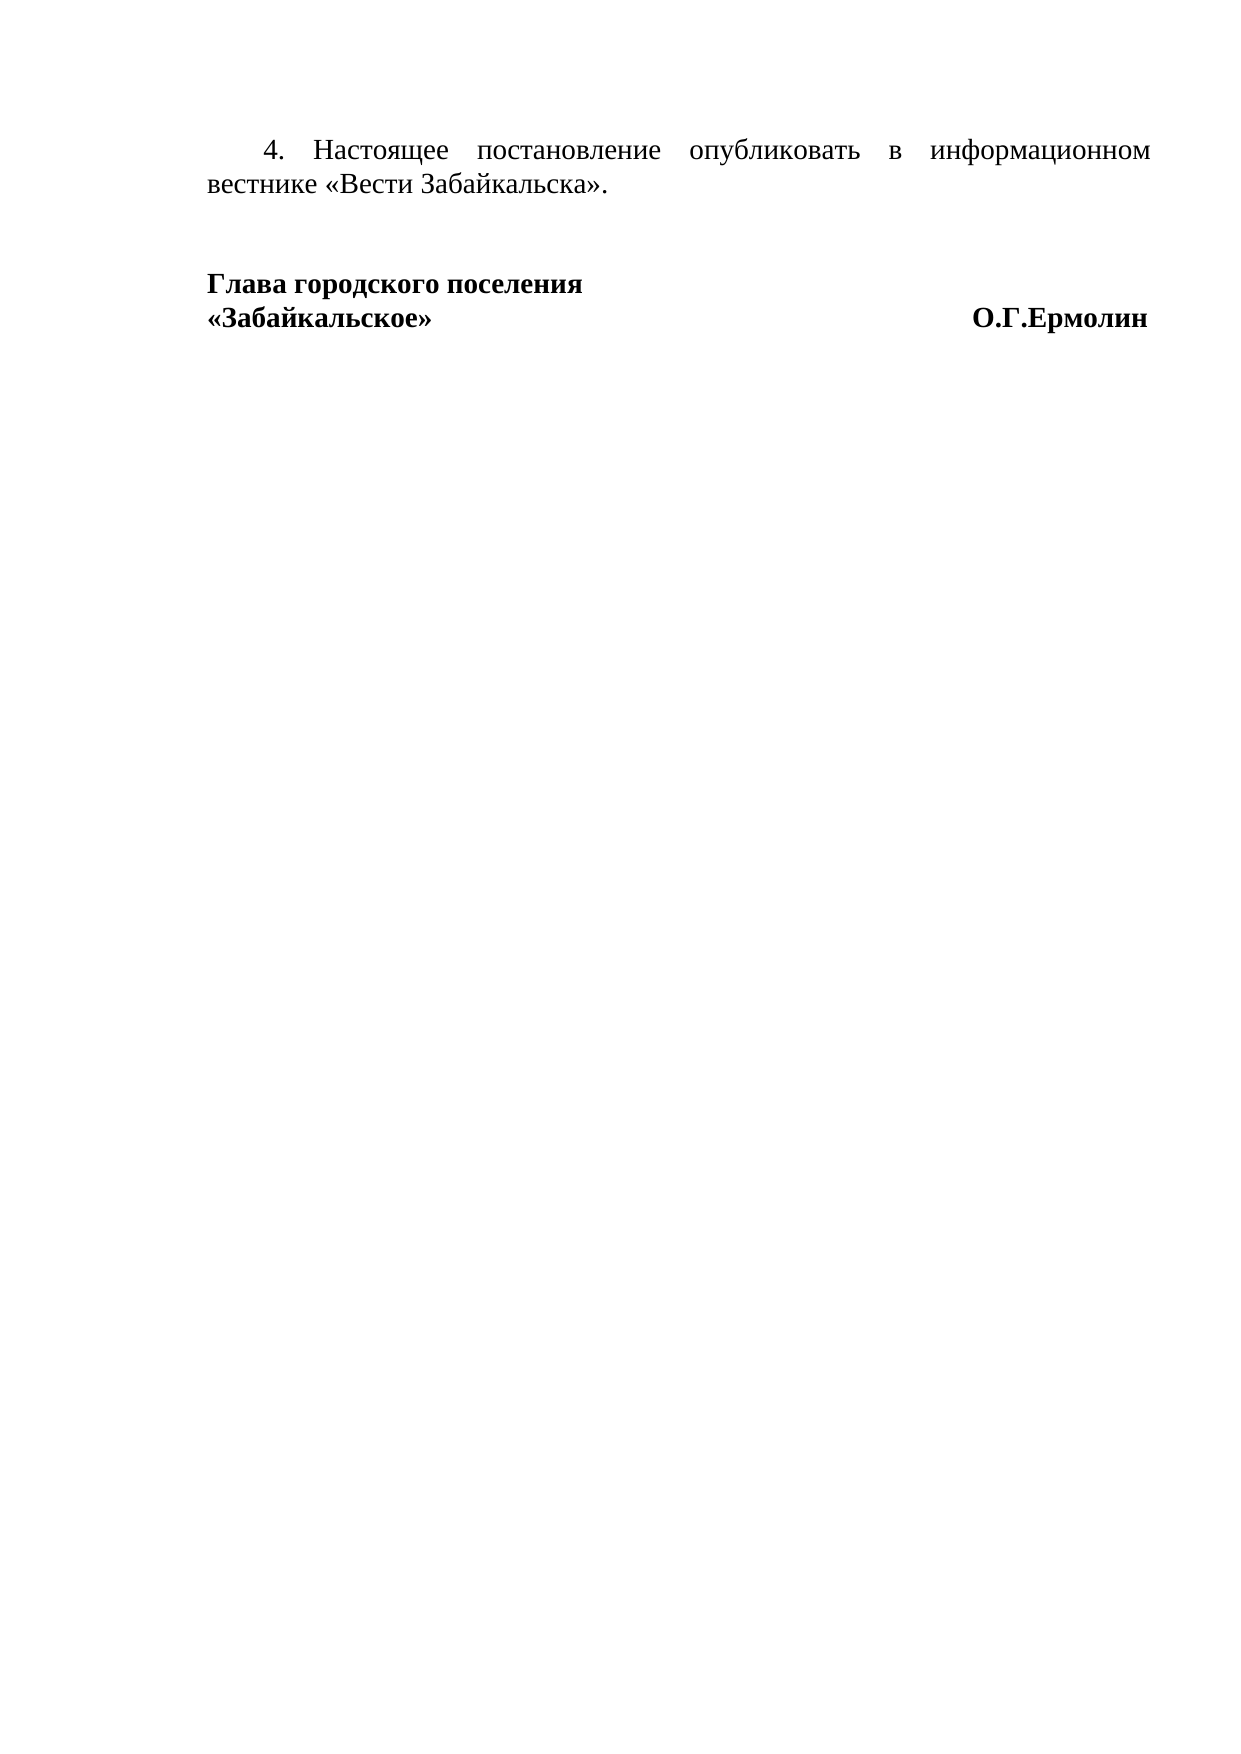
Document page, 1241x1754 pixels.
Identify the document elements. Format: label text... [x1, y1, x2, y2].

title Глава городского поселения [207, 267, 1152, 300]
title «Забайкальское» О.Г.Ермолин [207, 300, 1152, 334]
text 4. Настоящее постановление опубликовать в информационном вестнике «Вести Забайкальска». [207, 132, 1152, 199]
